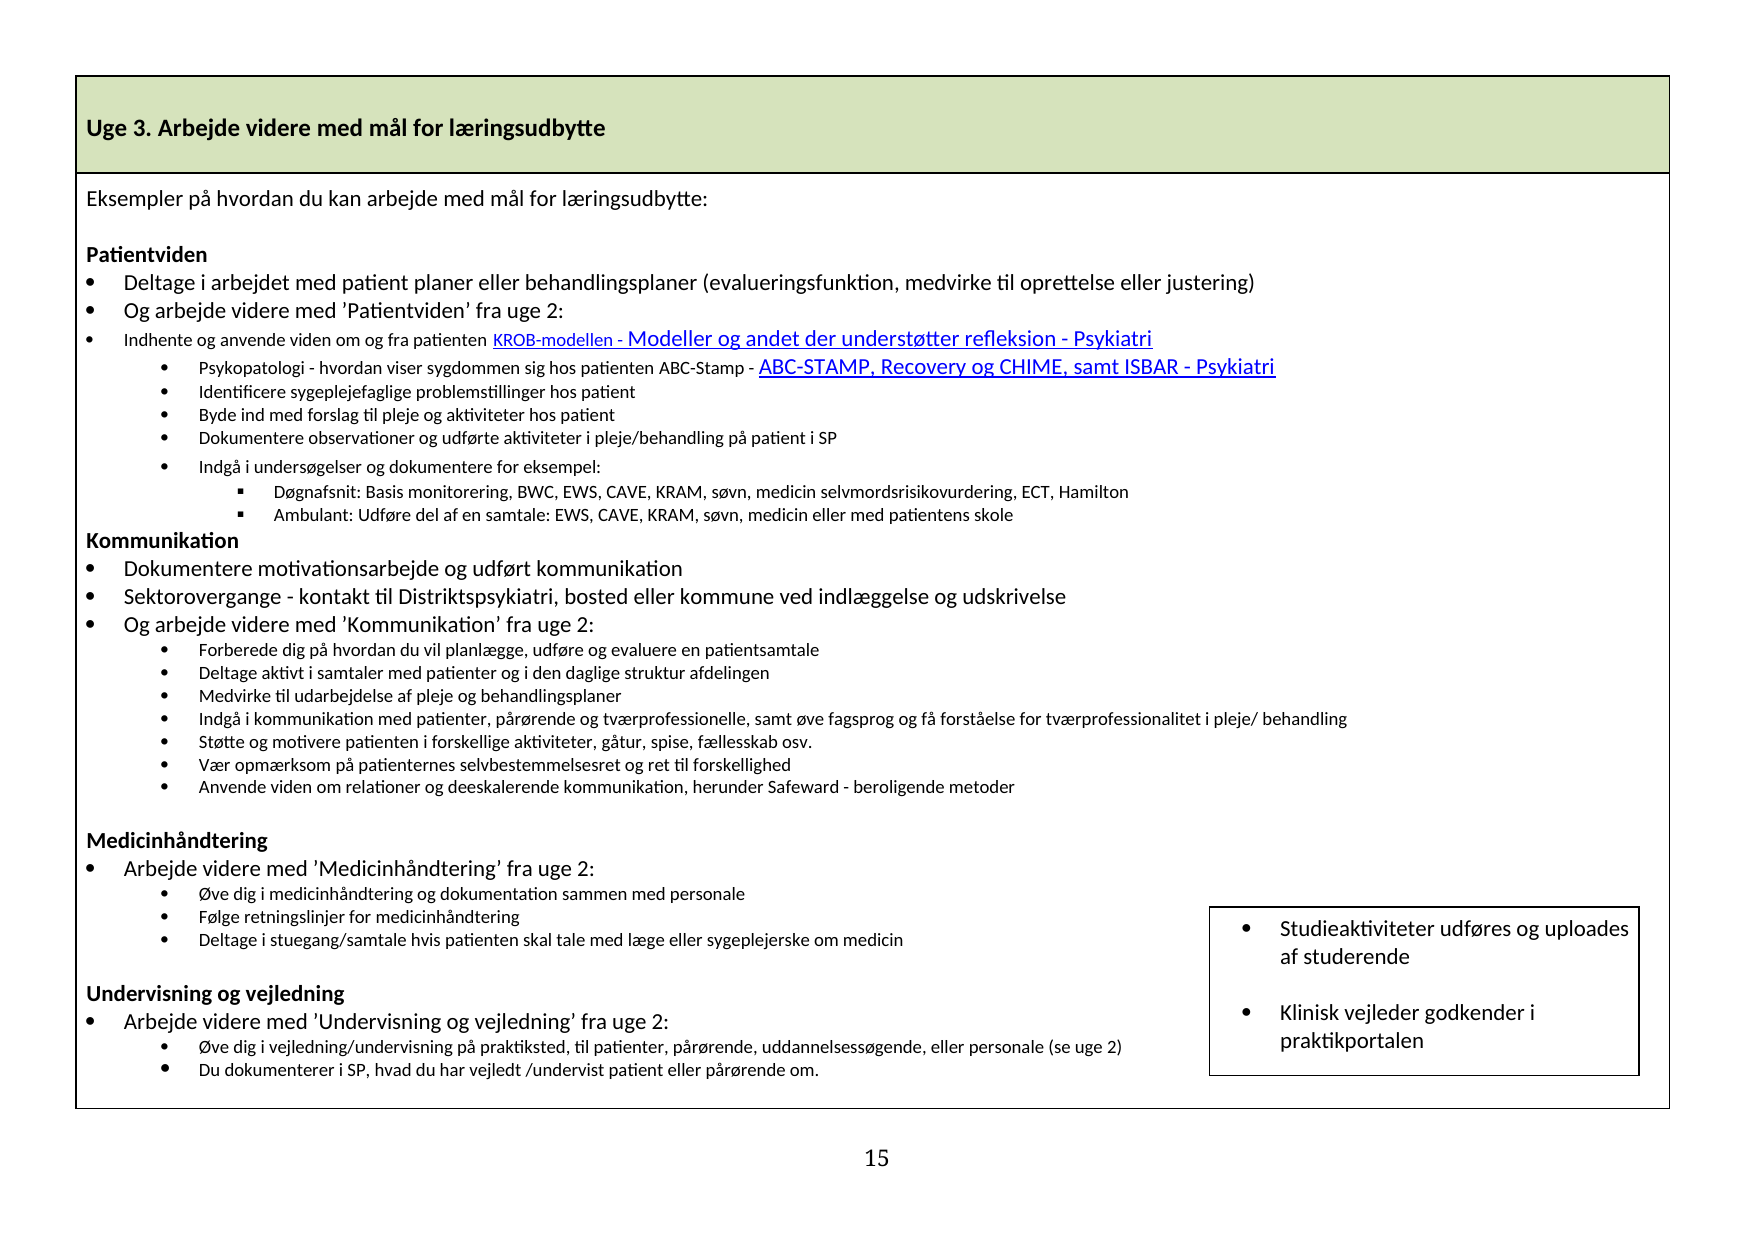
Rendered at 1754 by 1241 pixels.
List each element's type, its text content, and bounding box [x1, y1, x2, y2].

table_header Uge 3. Arbejde videre med mål for læringsudbytte [77, 77, 1669, 172]
table_cell Eksempler på hvordan du kan arbejde med mål for læringsudbytte: Patientviden Deltage i arbejdet med patient planer eller behandlingsplaner (evalueringsfunktion, medvirke til oprettelse eller justering) Og arbejde videre med ’Patientviden’ fra uge 2: Indhente og anvende viden om og fra patienten KROB-modellen - Modeller og andet der understøtter refleksion - Psykiatri Psykopatologi - hvordan viser sygdommen sig hos patienten ABC-Stamp - ABC-STAMP, Recovery og CHIME, samt ISBAR - Psykiatri Identificere sygeplejefaglige problemstillinger hos patient Byde ind med forslag til pleje og aktiviteter hos patient Dokumentere observationer og udførte aktiviteter i pleje/behandling på patient i SP Indgå i undersøgelser og dokumentere for eksempel: Døgnafsnit: Basis monitorering, BWC, EWS, CAVE, KRAM, søvn, medicin selvmordsrisikovurdering, ECT, Hamilton Ambulant: Udføre del af en samtale: EWS, CAVE, KRAM, søvn, medicin eller med patientens skole Kommunikation Dokumentere motivationsarbejde og udført kommunikation Sektorovergange - kontakt til Distriktspsykiatri, bosted eller kommune ved indlæggelse og udskrivelse Og arbejde videre med ’Kommunikation’ fra uge 2: Forberede dig på hvordan du vil planlægge, udføre og evaluere en patientsamtale Deltage aktivt i samtaler med patienter og i den daglige struktur afdelingen Medvirke til udarbejdelse af pleje og behandlingsplaner Indgå i kommunikation med patienter, pårørende og tværprofessionelle, samt øve fagsprog og få forståelse for tværprofessionalitet i pleje/ behandling Støtte og motivere patienten i forskellige aktiviteter, gåtur, spise, fællesskab osv. Vær opmærksom på patienternes selvbestemmelsesret og ret til forskellighed Anvende viden om relationer og deeskalerende kommunikation, herunder Safeward - beroligende metoder Medicinhåndtering Arbejde videre med ’Medicinhåndtering’ fra uge 2: Øve dig i medicinhåndtering og dokumentation sammen med personale Følge retningslinjer for medicinhåndtering Deltage i stuegang/samtale hvis patienten skal tale med læge eller sygeplejerske om medicin Undervisning og vejledning Arbejde videre med ’Undervisning og vejledning’ fra uge 2: Øve dig i vejledning/undervisning på praktiksted, til patienter, pårørende, uddannelsessøgende, eller personale (se uge 2) Du dokumenterer i SP, hvad du har vejledt /undervist patient eller pårørende om. [77, 174, 1669, 1108]
